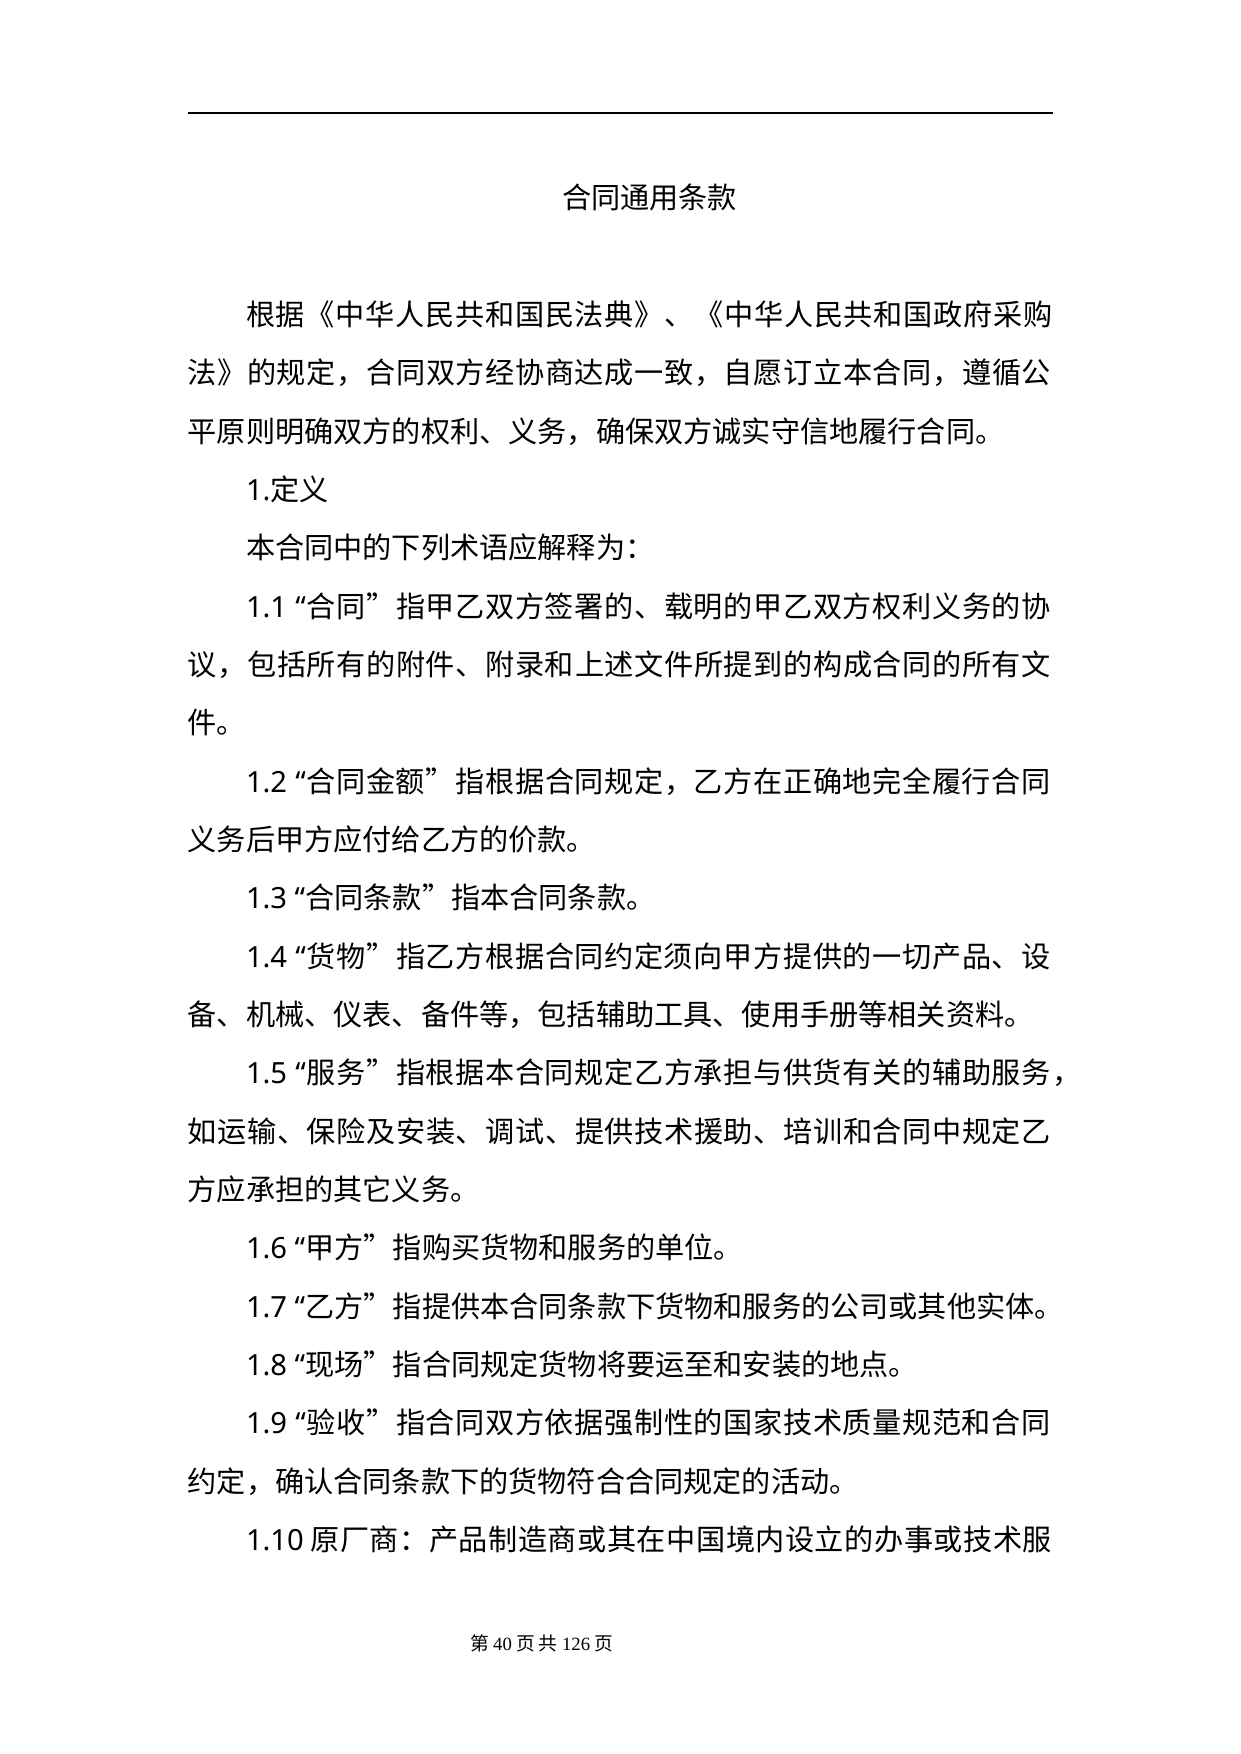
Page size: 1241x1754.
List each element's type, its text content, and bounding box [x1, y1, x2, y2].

text 1.2 “合同金额”指根据合同规定，乙方在正确地完全履行合同义务后甲方应付给乙方的价款。 [187, 745, 1053, 862]
text 1.7 “乙方”指提供本合同条款下货物和服务的公司或其他实体。 [187, 1270, 1053, 1329]
text 1.1 “合同”指甲乙双方签署的、载明的甲乙双方权利义务的协议，包括所有的附件、附录和上述文件所提到的构成合同的所有文件。 [187, 570, 1053, 745]
text 合同通用条款 [187, 162, 1053, 220]
text 1.9 “验收”指合同双方依据强制性的国家技术质量规范和合同约定，确认合同条款下的货物符合合同规定的活动。 [187, 1387, 1053, 1504]
text 1.定义 [187, 454, 1053, 512]
text 本合同中的下列术语应解释为： [187, 512, 1053, 570]
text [187, 1504, 1053, 1562]
text 1.3 “合同条款”指本合同条款。 [187, 862, 1053, 920]
text 1.8 “现场”指合同规定货物将要运至和安装的地点。 [187, 1329, 1053, 1387]
text 根据《中华人民共和国民法典》、《中华人民共和国政府采购法》的规定，合同双方经协商达成一致，自愿订立本合同，遵循公平原则明确双方的权利、义务，确保双方诚实守信地履行合同。 [187, 279, 1053, 454]
text 1.6 “甲方”指购买货物和服务的单位。 [187, 1212, 1053, 1270]
text 1.5 “服务”指根据本合同规定乙方承担与供货有关的辅助服务，如运输、保险及安装、调试、提供技术援助、培训和合同中规定乙方应承担的其它义务。 [187, 1037, 1053, 1212]
text 1.4 “货物”指乙方根据合同约定须向甲方提供的一切产品、设备、机械、仪表、备件等，包括辅助工具、使用手册等相关资料。 [187, 920, 1053, 1037]
